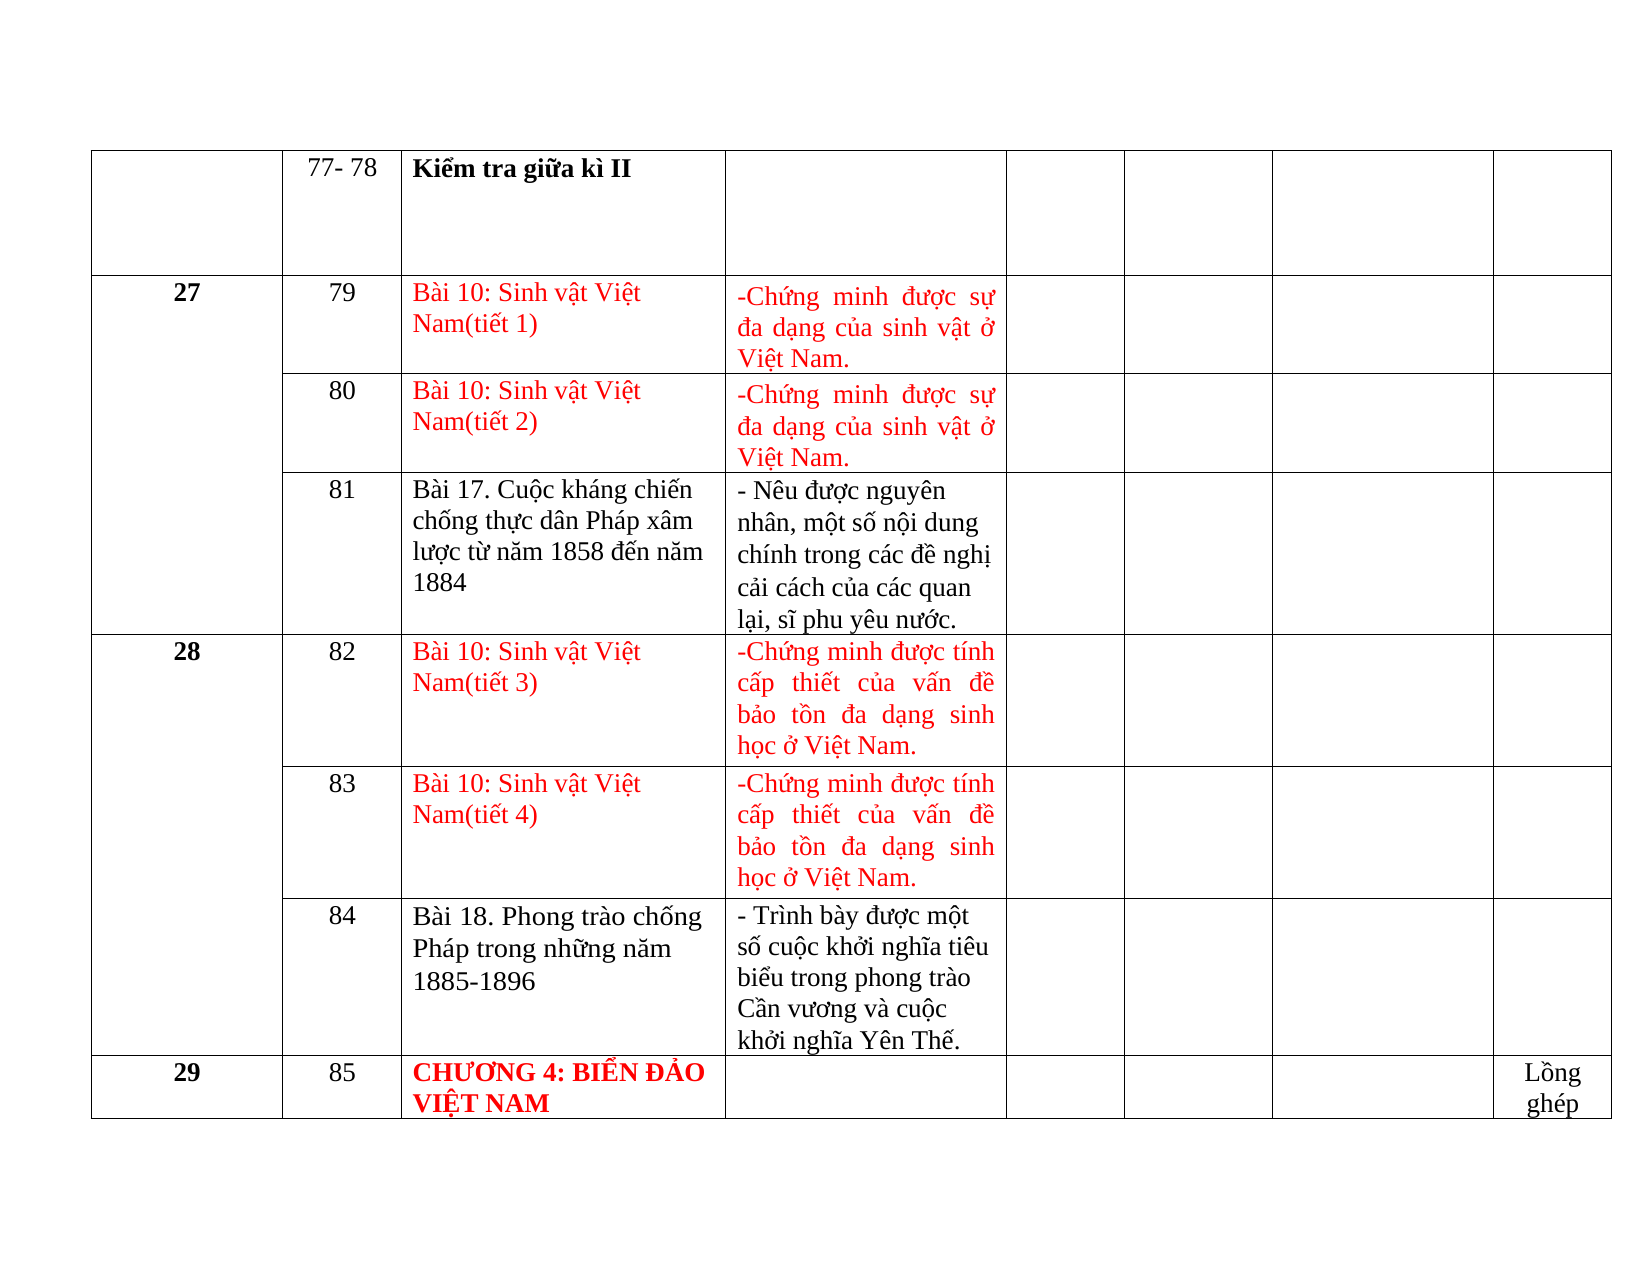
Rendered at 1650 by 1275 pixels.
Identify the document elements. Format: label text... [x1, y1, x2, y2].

table_cell [1007, 374, 1124, 472]
table_cell Bài 10: Sinh vật Việt Nam(tiết 4) [402, 767, 725, 898]
table_cell [1494, 276, 1611, 373]
table_cell 82 [283, 635, 401, 766]
table_cell [1273, 899, 1493, 1055]
table_cell [1273, 473, 1493, 634]
table_cell -Chứng minh được sự đa dạng của sinh vật ở Việt Nam. [726, 374, 1006, 472]
table_cell [1125, 635, 1272, 766]
table_cell [1125, 1056, 1272, 1118]
table_cell [1273, 151, 1493, 274]
table_cell [1273, 374, 1493, 472]
table_cell Bài 17. Cuộc kháng chiến chống thực dân Pháp xâm lược từ năm 1858 đến năm 1884 [402, 473, 725, 634]
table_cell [402, 1056, 725, 1118]
table_cell 79 [283, 276, 401, 373]
table_cell 81 [283, 473, 401, 634]
table_cell -Chứng minh được tính cấp thiết của vấn đề bảo tồn đa dạng sinh học ở Việt Nam. [726, 635, 1006, 766]
table_cell -Chứng minh được tính cấp thiết của vấn đề bảo tồn đa dạng sinh học ở Việt Nam. [726, 767, 1006, 898]
table_cell [1007, 1056, 1124, 1118]
table_cell Lồng ghép ANQP [1494, 1056, 1611, 1118]
table_cell - Nêu được nguyên nhân, một số nội dung chính trong các đề nghị cải cách của các quan lại, sĩ phu yêu nước. [726, 473, 1006, 634]
table_cell Bài 18. Phong trào chống Pháp trong những năm 1885-1896 [402, 899, 725, 1055]
table_cell Bài 10: Sinh vật Việt Nam(tiết 2) [402, 374, 725, 472]
table_cell 85 [283, 1056, 401, 1118]
table_cell [1007, 767, 1124, 898]
table_cell [1007, 151, 1124, 274]
table_cell 83 [283, 767, 401, 898]
table_cell 29 [92, 1056, 282, 1118]
table_cell [1007, 635, 1124, 766]
table_cell 28 [92, 635, 282, 1055]
table_cell -Chứng minh được sự đa dạng của sinh vật ở Việt Nam. [726, 276, 1006, 373]
table_cell Bài 10: Sinh vật Việt Nam(tiết 1) [402, 276, 725, 373]
table_cell [1125, 767, 1272, 898]
table_cell [1494, 635, 1611, 766]
table_cell [1273, 635, 1493, 766]
table_cell 80 [283, 374, 401, 472]
table_cell [1494, 899, 1611, 1055]
table_cell 77- 78 [283, 151, 401, 274]
table_cell [1494, 767, 1611, 898]
table_cell [1007, 899, 1124, 1055]
table_cell [1125, 276, 1272, 373]
table_cell [1125, 374, 1272, 472]
table_cell [1125, 473, 1272, 634]
table_cell [1273, 767, 1493, 898]
table_cell 26 [92, 151, 282, 274]
table_cell [1007, 276, 1124, 373]
table_cell [1273, 1056, 1493, 1118]
table_cell [1125, 899, 1272, 1055]
table_cell [1007, 473, 1124, 634]
table_cell [1125, 151, 1272, 274]
table_cell [1494, 374, 1611, 472]
table_cell 84 [283, 899, 401, 1055]
table_cell [726, 151, 1006, 274]
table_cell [726, 1056, 1006, 1118]
table_cell - Trình bày được một số cuộc khởi nghĩa tiêu biểu trong phong trào Cần vương và cuộc khởi nghĩa Yên Thế. [726, 899, 1006, 1055]
table_cell 27 [92, 276, 282, 634]
table_cell Kiểm tra giữa kì II [402, 151, 725, 274]
table_cell Bài 10: Sinh vật Việt Nam(tiết 3) [402, 635, 725, 766]
table_cell [1273, 276, 1493, 373]
table_cell [1494, 473, 1611, 634]
table_cell [1494, 151, 1611, 274]
